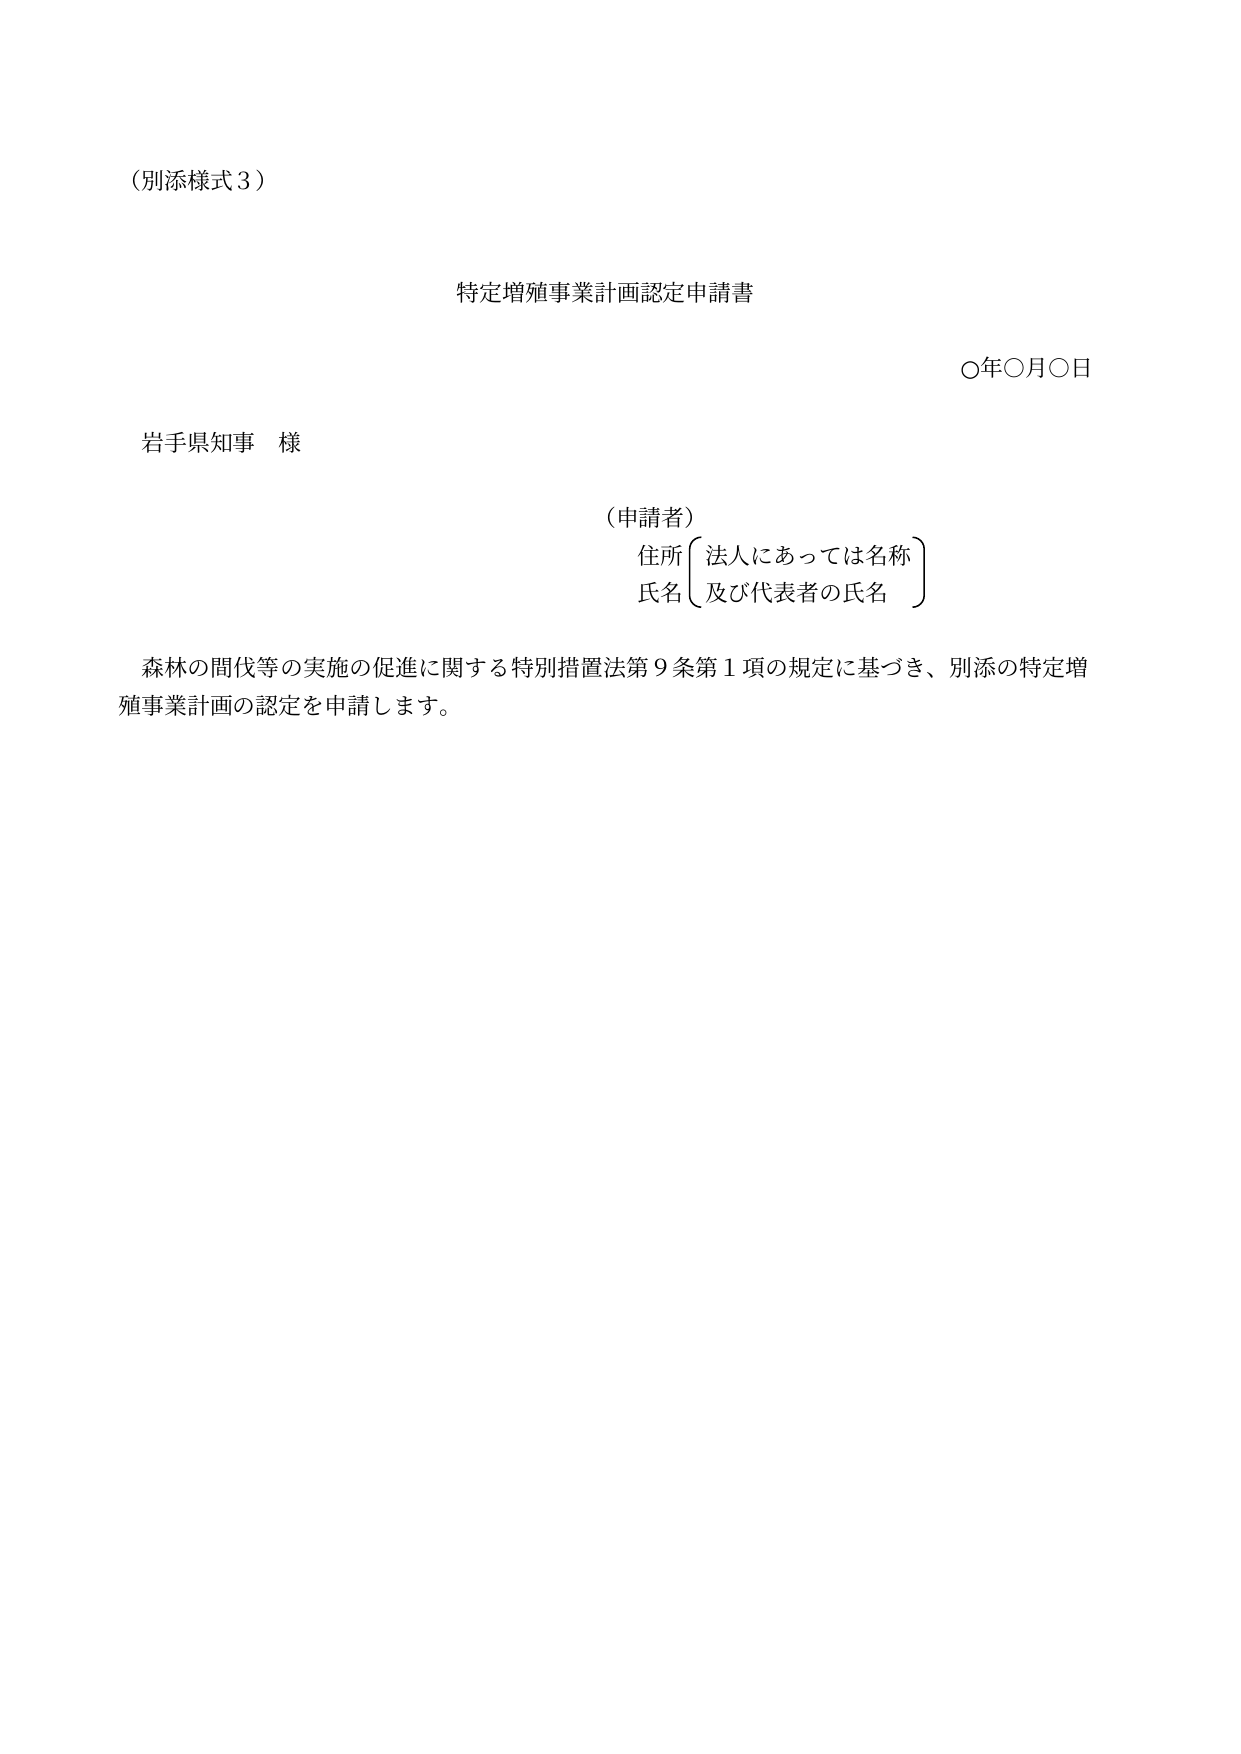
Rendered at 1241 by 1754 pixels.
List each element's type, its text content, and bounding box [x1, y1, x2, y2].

text （申請者） [118, 498, 1092, 536]
text 氏名 及び代表者の氏名 [637, 573, 1092, 611]
text 住所 法人にあっては名称 [637, 536, 697, 573]
text 住所 法人にあっては名称 [916, 536, 1092, 573]
text 岩手県知事 様 [118, 423, 1092, 461]
text 特定増殖事業計画認定申請書 [118, 273, 1092, 311]
text （別添様式３） [118, 161, 1092, 198]
text ○年○月○日 [118, 348, 1092, 386]
text 森林の間伐等の実施の促進に関する特別措置法第９条第１項の規定に基づき、別添の特定増殖事業計画の認定を申請します。 [118, 648, 1092, 723]
text 住所 法人にあっては名称 [691, 536, 923, 573]
